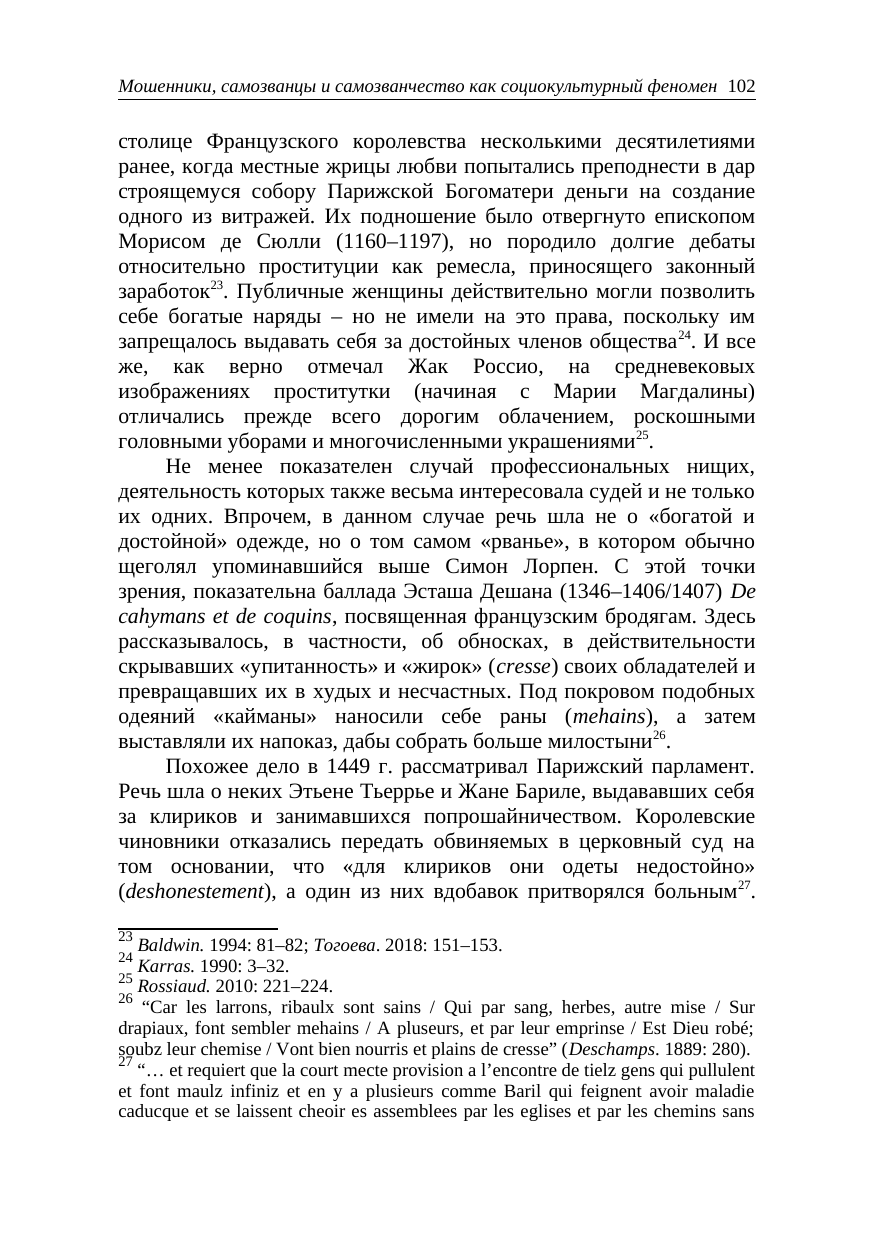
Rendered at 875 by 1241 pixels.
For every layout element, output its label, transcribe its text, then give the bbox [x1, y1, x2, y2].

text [118, 753, 756, 903]
text Не менее показателен случай профессиональных нищих, деятельность которых также весьма интересовала судей и не только их одних. Впрочем, в данном случае речь шла не о «богатой и достойной» одежде, но о том самом «рванье», в котором обычно щеголял упоминавшийся выше Симон Лорпен. С этой точки зрения, показательна баллада Эсташа Дешана (1346–1406/1407) De cahymans et de coquins, посвященная французским бродягам. Здесь рассказывалось, в частности, об обносках, в действительности скрывавших «упитанность» и «жирок» (cresse) своих обладателей и превращавших их в худых и несчастных. Под покровом подобных одеяний «кайманы» наносили себе раны (mehains), а затем выставляли их напоказ, дабы собрать больше милостыни. [118, 453, 756, 753]
text Столь же желанными богатые наряды оказывались и для средневековых проституток, многие из которых являлись весьма состоятельными особами. Еще в начале XIII в. европейские интеллектуалы продолжали обсуждать скандал, разразившийся в столице Французского королевства несколькими десятилетиями ранее, когда местные жрицы любви попытались преподнести в дар строящемуся собору Парижской Богоматери деньги на создание одного из витражей. Их подношение было отвергнуто епископом Морисом де Сюлли (1160–1197), но породило долгие дебаты относительно проституции как ремесла, приносящего законный заработок. Публичные женщины действительно могли позволить себе богатые наряды – но не имели на это права, поскольку им запрещалось выдавать себя за достойных членов общества. И все же, как верно отмечал Жак Россио, на средневековых изображениях проститутки (начиная с Марии Магдалины) отличались прежде всего дорогим облачением, роскошными головными уборами и многочисленными украшениями. [118, 128, 756, 453]
